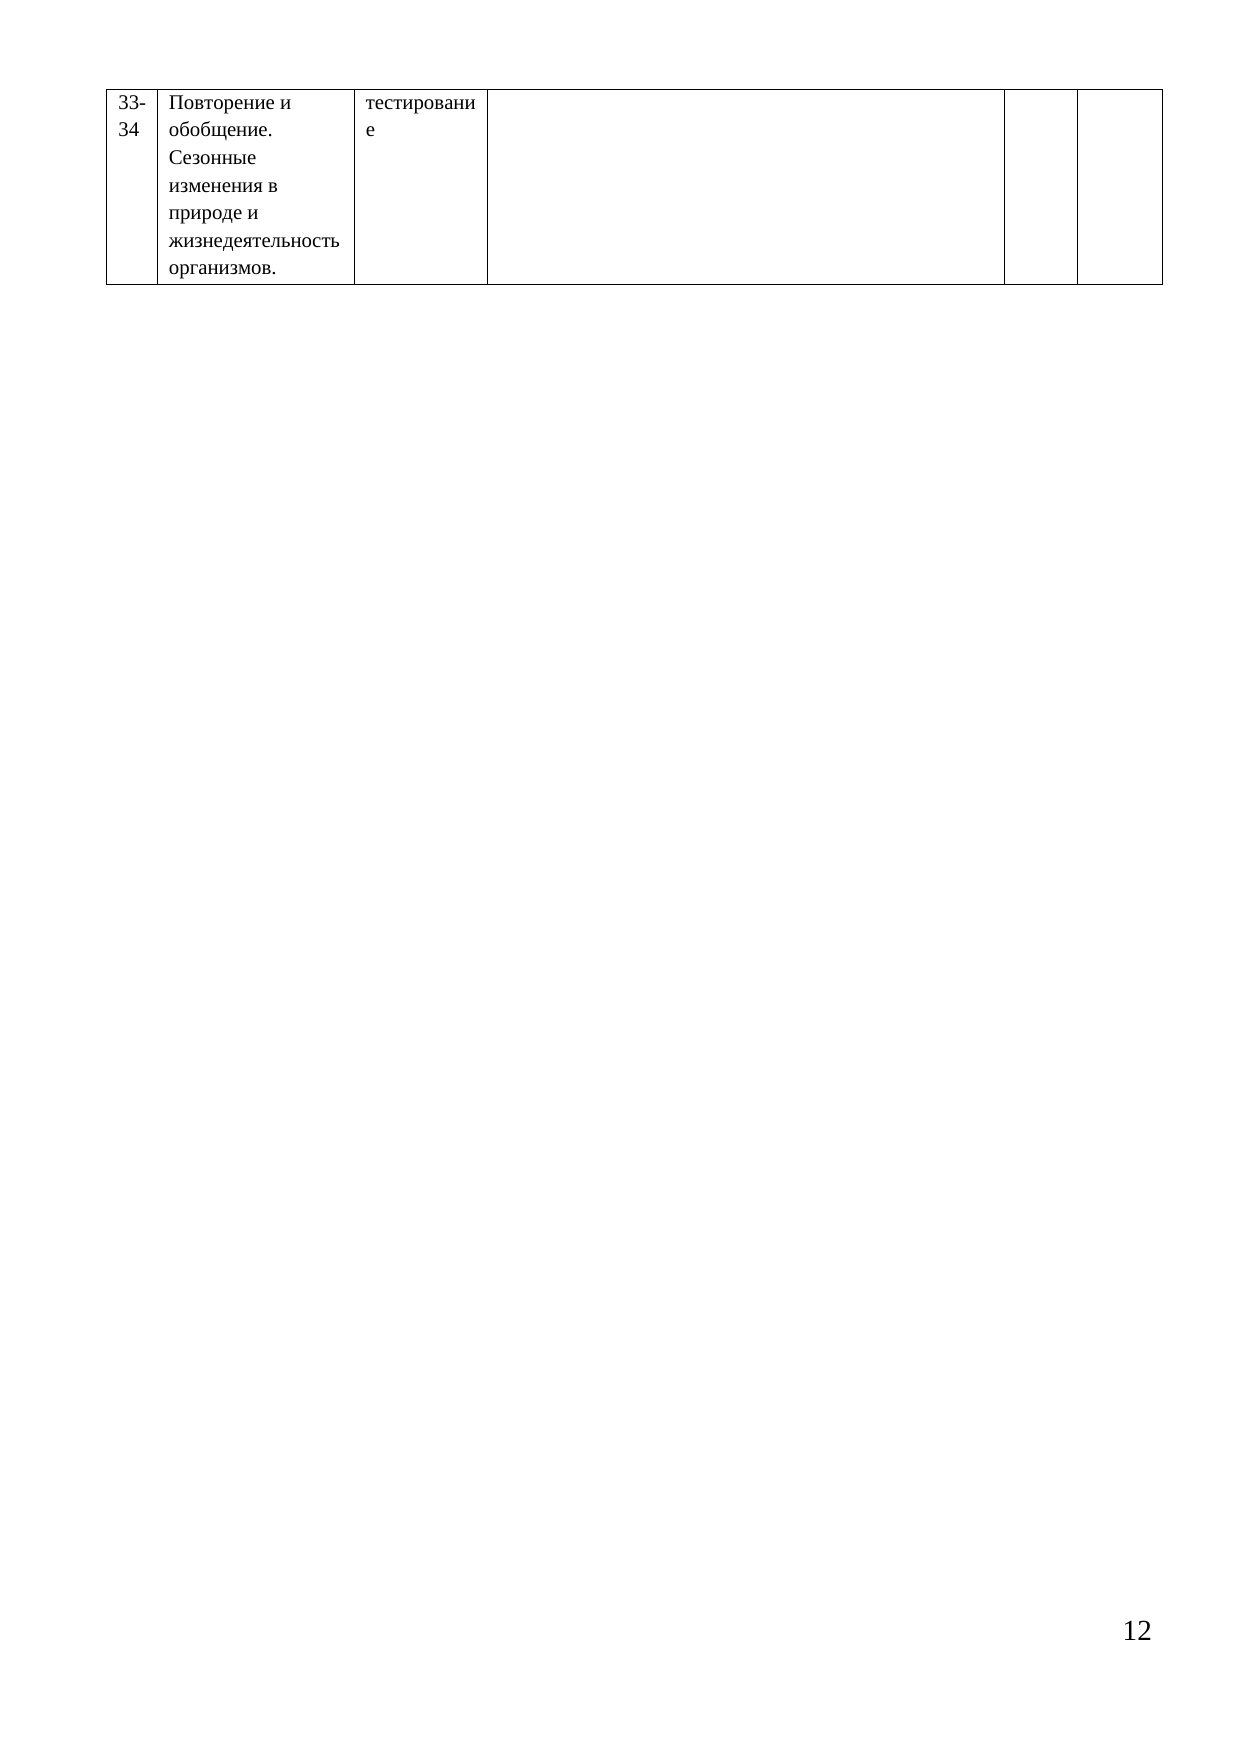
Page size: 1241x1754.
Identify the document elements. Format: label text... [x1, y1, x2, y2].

table_cell 33-34 [107, 90, 157, 284]
table_cell тестирование [355, 90, 487, 284]
table_cell Повторение и обобщение. Сезонные изменения в природе и жизнедеятельность организмов. [158, 90, 354, 284]
table_cell [1078, 90, 1162, 284]
